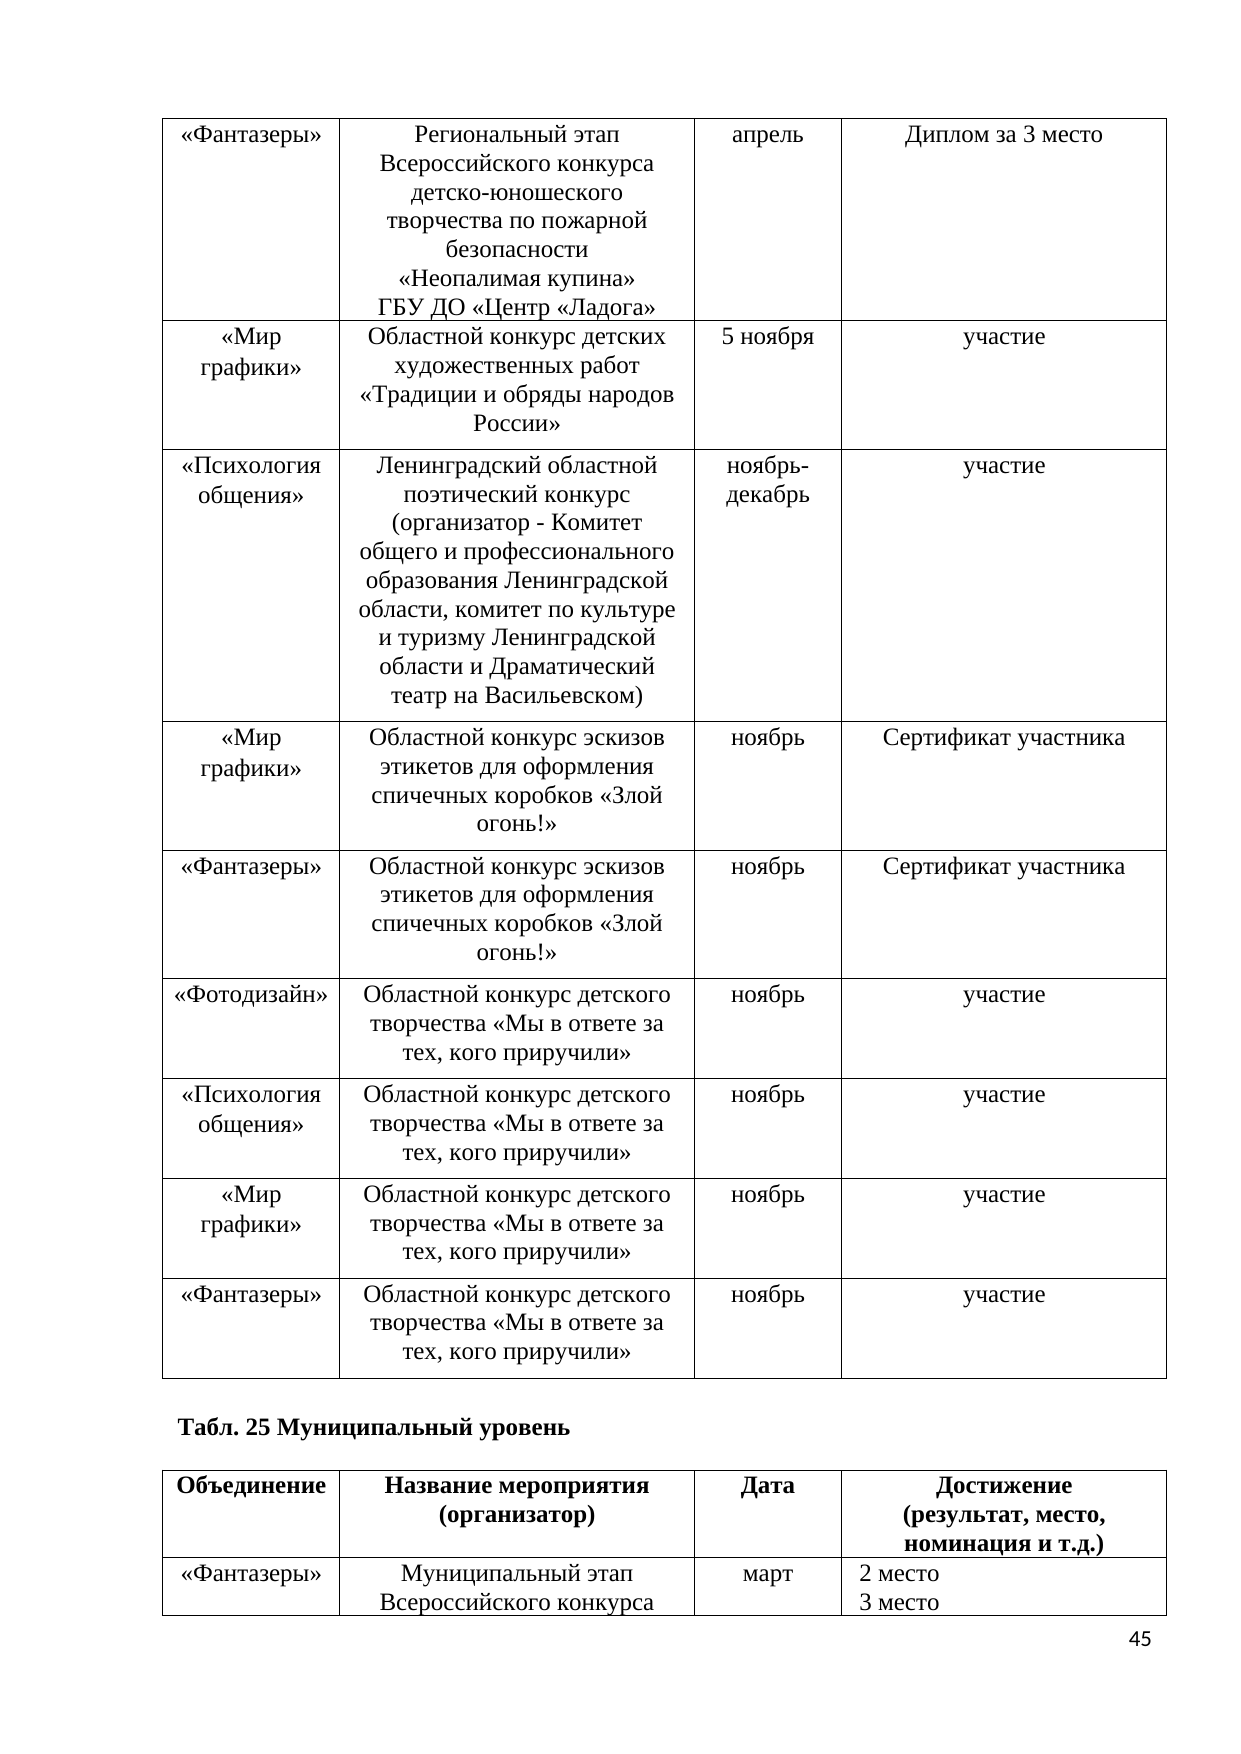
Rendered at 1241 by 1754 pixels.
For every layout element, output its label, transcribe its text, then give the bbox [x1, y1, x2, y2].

table_cell ноябрь [695, 1279, 841, 1377]
table_cell «Фотодизайн» [163, 979, 339, 1078]
table_cell март [695, 1558, 841, 1615]
table_cell участие [842, 979, 1166, 1078]
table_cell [340, 1558, 694, 1615]
table_cell участие [842, 450, 1166, 721]
table_cell «Фантазеры» [163, 1558, 339, 1615]
table_cell ноябрь [695, 1179, 841, 1278]
table_cell участие [842, 1279, 1166, 1377]
text Табл. 25 Муниципальный уровень [177, 1412, 1152, 1441]
table_cell «Мир графики» [163, 1179, 339, 1278]
table_cell Областной конкурс детского творчества «Мы в ответе за тех, кого приручили» [340, 1079, 694, 1178]
table_cell Областной конкурс детских художественных работ «Традиции и обряды народов России» [340, 321, 694, 449]
table_cell Региональный этап Всероссийского конкурса детско-юношеского творчества по пожарной безопасности «Неопалимая купина» ГБУ ДО «Центр «Ладога» [340, 119, 694, 320]
table_cell «Психология общения» [163, 450, 339, 721]
table_cell «Психология общения» [163, 1079, 339, 1178]
table_header Объединение [163, 1471, 339, 1557]
table_cell Областной конкурс эскизов этикетов для оформления спичечных коробков «Злой огонь!» [340, 851, 694, 978]
table_cell участие [842, 1179, 1166, 1278]
table_cell ноябрь [695, 979, 841, 1078]
table_cell ноябрь [695, 851, 841, 978]
table_cell ноябрь-декабрь [695, 450, 841, 721]
table_header Название мероприятия (организатор) [340, 1471, 694, 1557]
table_header Дата [695, 1471, 841, 1557]
table_cell Областной конкурс детского творчества «Мы в ответе за тех, кого приручили» [340, 1179, 694, 1278]
table_cell Областной конкурс эскизов этикетов для оформления спичечных коробков «Злой огонь!» [340, 722, 694, 850]
table_cell Областной конкурс детского творчества «Мы в ответе за тех, кого приручили» [340, 1279, 694, 1377]
table_cell участие [842, 321, 1166, 449]
table_cell Областной конкурс детского творчества «Мы в ответе за тех, кого приручили» [340, 979, 694, 1078]
table_cell ноябрь [695, 1079, 841, 1178]
table_cell апрель [695, 119, 841, 320]
table_cell «Фантазеры» [163, 851, 339, 978]
table_cell «Мир графики» [163, 321, 339, 449]
table_cell 5 ноября [695, 321, 841, 449]
table_cell «Мир графики» [163, 722, 339, 850]
table_cell Ленинградский областной поэтический конкурс (организатор - Комитет общего и профессионального образования Ленинградской области, комитет по культуре и туризму Ленинградской области и Драматический театр на Васильевском) [340, 450, 694, 721]
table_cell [842, 1558, 1166, 1615]
table_header Достижение (результат, место, номинация и т.д.) [842, 1471, 1166, 1557]
table_cell «Фантазеры» [163, 119, 339, 320]
table_cell ноябрь [695, 722, 841, 850]
table_cell Сертификат участника [842, 722, 1166, 850]
table_cell Сертификат участника [842, 851, 1166, 978]
table_cell Диплом за 3 место [842, 119, 1166, 320]
table_cell «Фантазеры» [163, 1279, 339, 1377]
table_cell участие [842, 1079, 1166, 1178]
